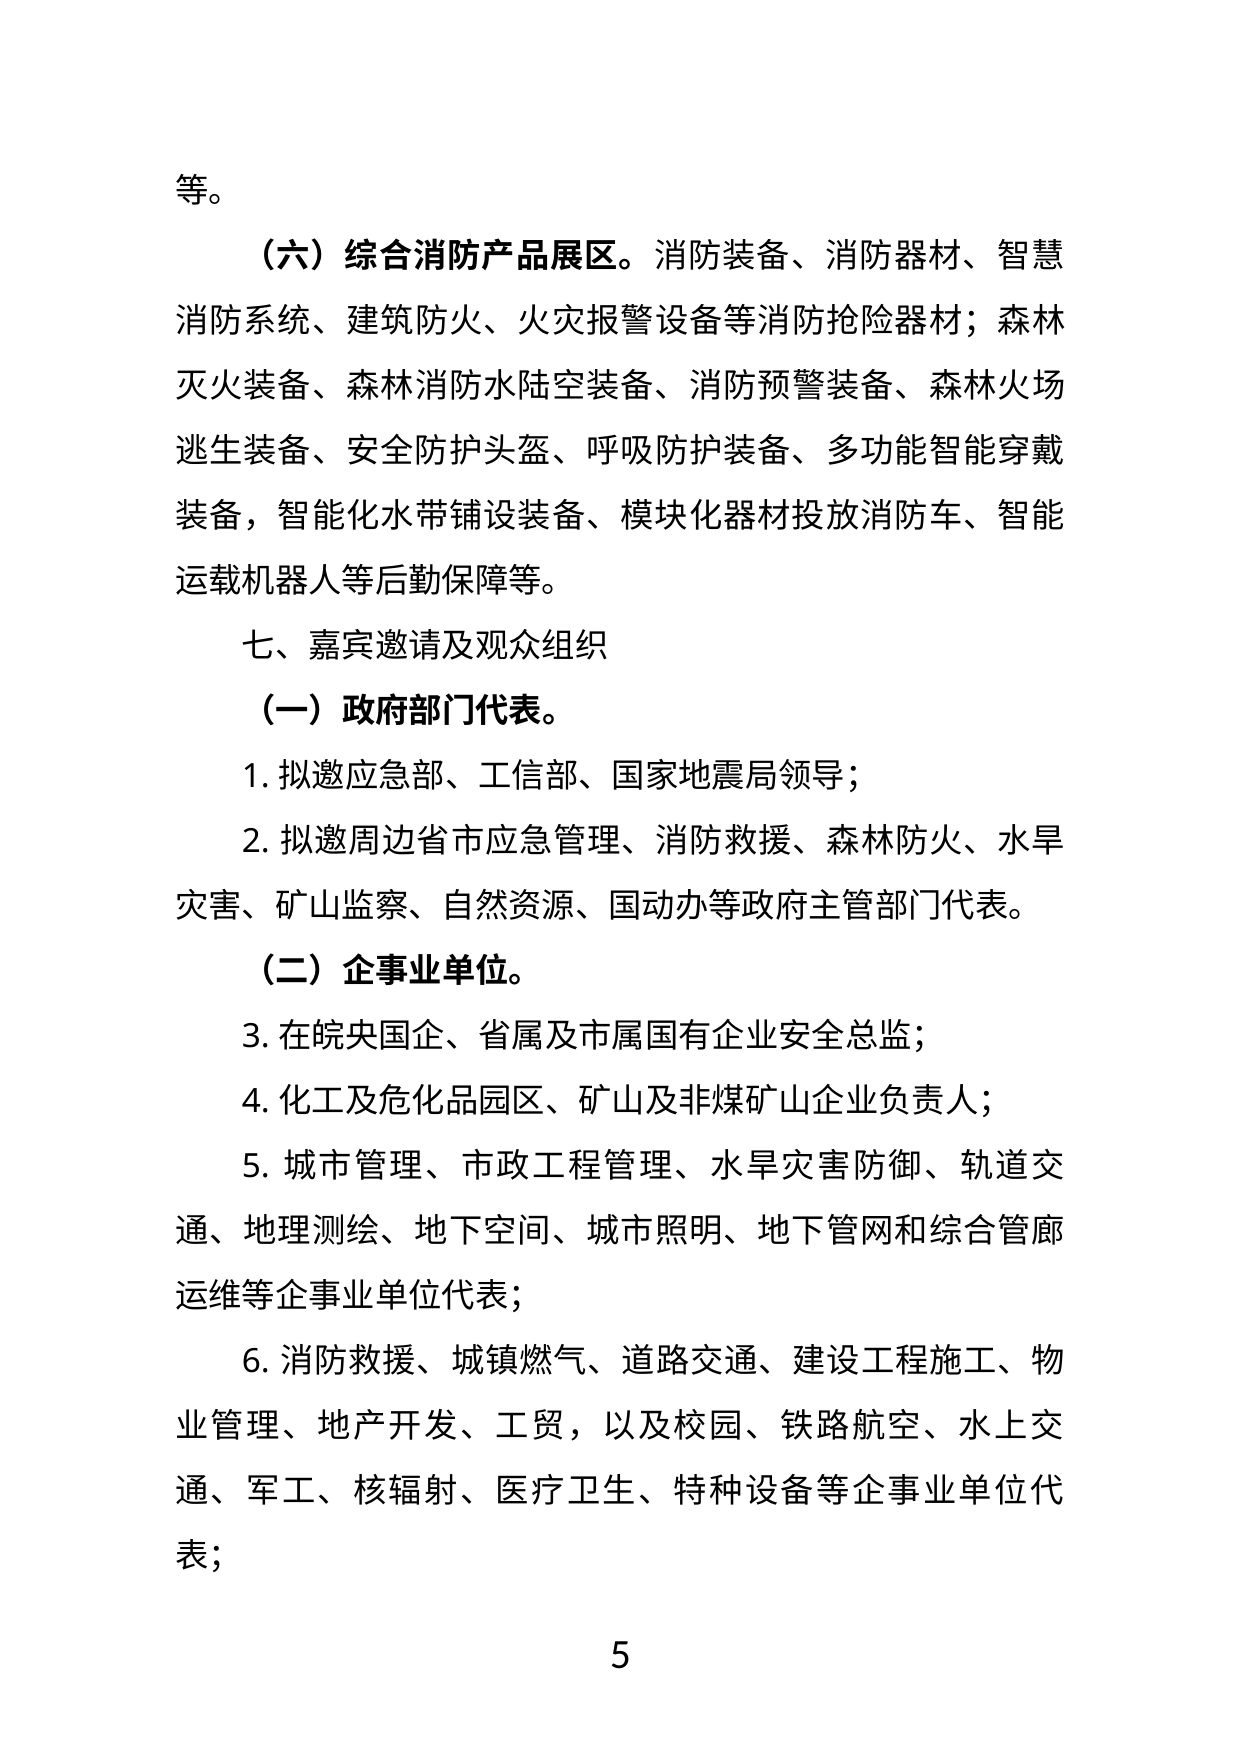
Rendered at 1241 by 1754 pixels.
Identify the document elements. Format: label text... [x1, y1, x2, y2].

list 4. 化工及危化品园区、矿山及非煤矿山企业负责人； [175, 1066, 1065, 1131]
list 5. 城市管理、市政工程管理、水旱灾害防御、轨道交通、地理测绘、地下空间、城市照明、地下管网和综合管廊运维等企事业单位代表； [175, 1131, 1065, 1326]
list （一）政府部门代表。 [175, 676, 1065, 741]
list 6. 消防救援、城镇燃气、道路交通、建设工程施工、物业管理、地产开发、工贸，以及校园、铁路航空、水上交通、军工、核辐射、医疗卫生、特种设备等企事业单位代表； [175, 1326, 1065, 1586]
list 2. 拟邀周边省市应急管理、消防救援、森林防火、水旱灾害、矿山监察、自然资源、国动办等政府主管部门代表。 [175, 806, 1065, 936]
list 1. 拟邀应急部、工信部、国家地震局领导； [175, 741, 1065, 806]
list （六）综合消防产品展区。消防装备、消防器材、智慧消防系统、建筑防火、火灾报警设备等消防抢险器材；森林灭火装备、森林消防水陆空装备、消防预警装备、森林火场逃生装备、安全防护头盔、呼吸防护装备、多功能智能穿戴装备，智能化水带铺设装备、模块化器材投放消防车、智能运载机器人等后勤保障等。 [175, 221, 1065, 611]
list 3. 在皖央国企、省属及市属国有企业安全总监； [175, 1001, 1065, 1066]
list 七、嘉宾邀请及观众组织 [175, 611, 1065, 676]
list （二）企事业单位。 [175, 936, 1065, 1001]
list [175, 156, 1065, 221]
